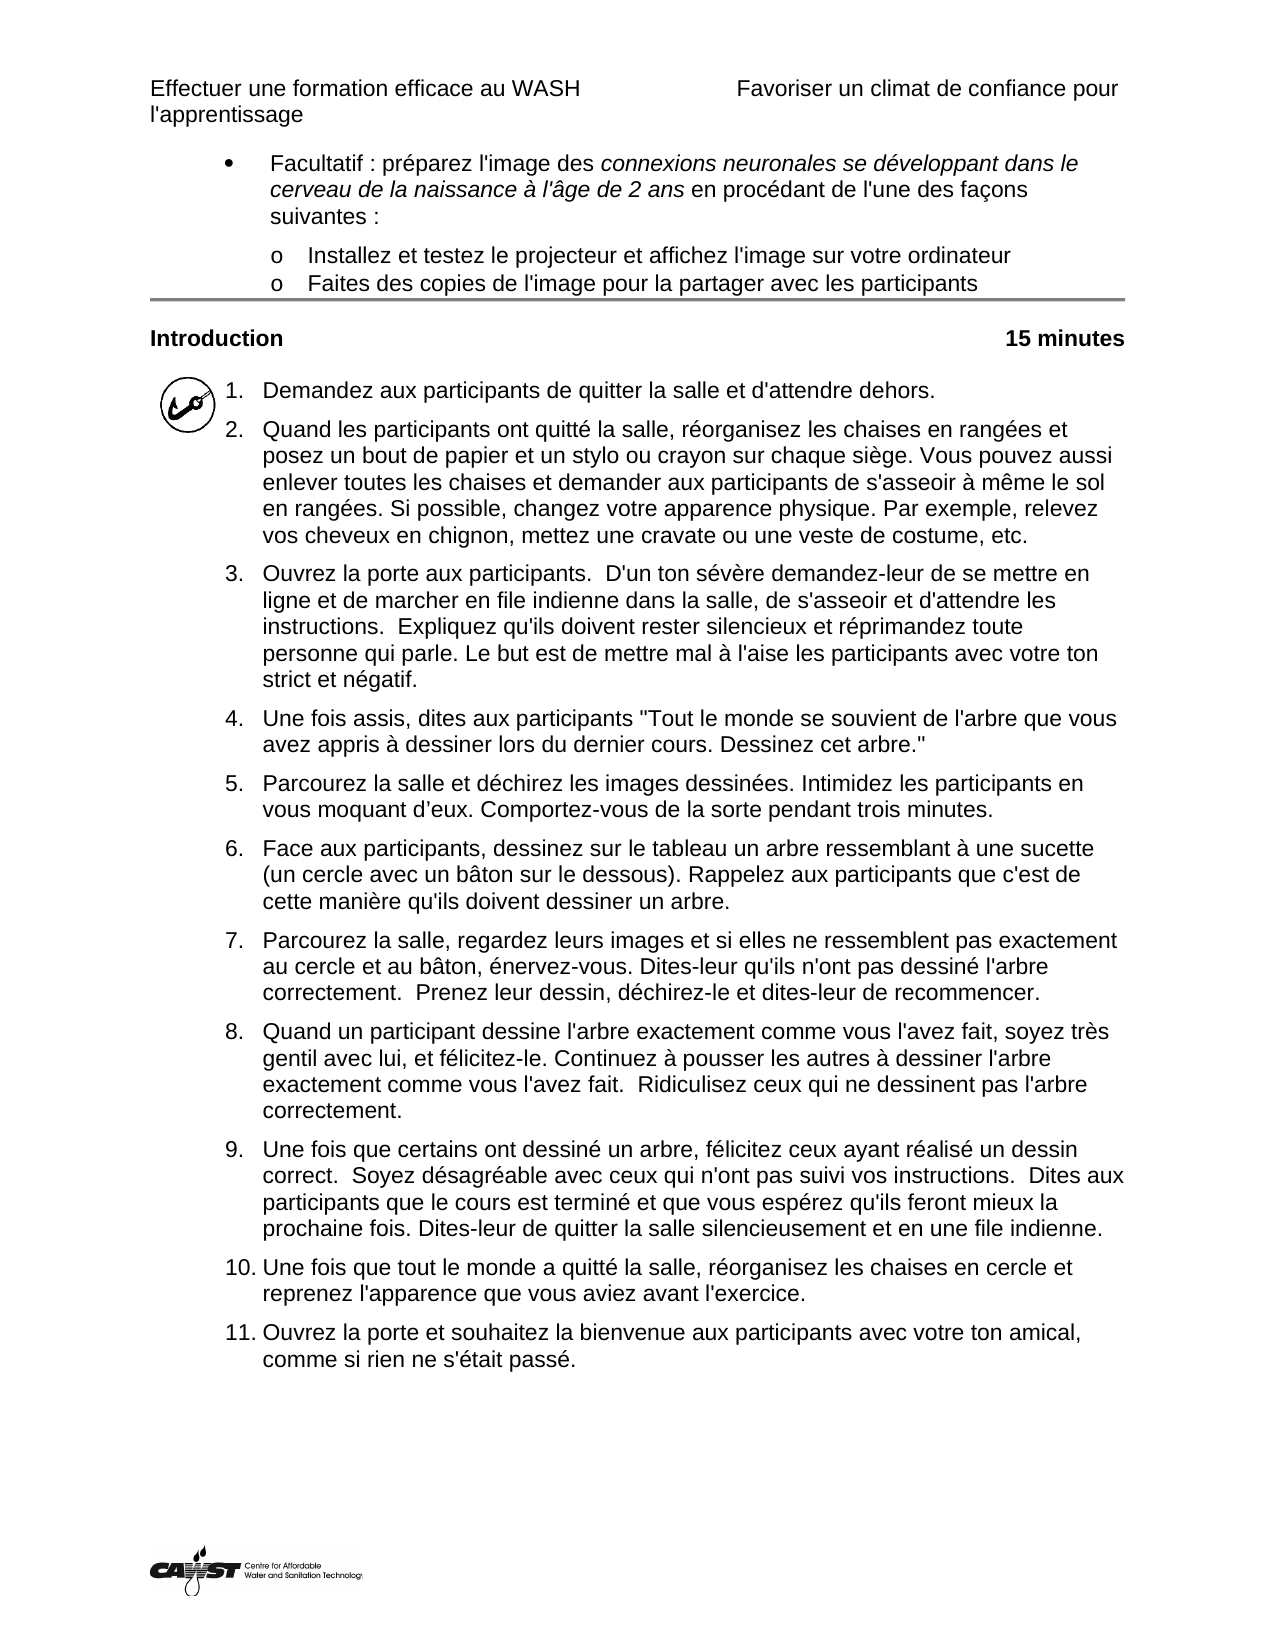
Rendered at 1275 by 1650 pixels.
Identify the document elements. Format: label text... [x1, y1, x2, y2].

list Une fois assis, dites aux participants "Tout le monde se souvient de l'arbre que vous avez appris à dessiner lors du dernier cours. Dessinez cet arbre." [225, 705, 1125, 757]
list Quand un participant dessine l'arbre exactement comme vous l'avez fait, soyez très gentil avec lui, et félicitez-le. Continuez à pousser les autres à dessiner l'arbre exactement comme vous l'avez fait. Ridiculisez ceux qui ne dessinent pas l'arbre correctement. [225, 1018, 1125, 1124]
list Une fois que tout le monde a quitté la salle, réorganisez les chaises en cercle et reprenez l'apparence que vous aviez avant l'exercice. [225, 1254, 1125, 1307]
list Quand les participants ont quitté la salle, réorganisez les chaises en rangées et posez un bout de papier et un stylo ou crayon sur chaque siège. Vous pouvez aussi enlever toutes les chaises et demander aux participants de s'asseoir à même le sol en rangées. Si possible, changez votre apparence physique. Par exemple, relevez vos cheveux en chignon, mettez une cravate ou une veste de costume, etc. [225, 416, 1125, 548]
list Facultatif : préparez l'image des connexions neuronales se développant dans le cerveau de la naissance à l'âge de 2 ans en procédant de l'une des façons suivantes : [225, 150, 1125, 229]
picture [150, 1545, 363, 1596]
list Installez et testez le projecteur et affichez l'image sur votre ordinateur [270, 242, 1125, 270]
list Demandez aux participants de quitter la salle et d'attendre dehors. [225, 377, 1125, 404]
list Ouvrez la porte aux participants. D'un ton sévère demandez-leur de se mettre en ligne et de marcher en file indienne dans la salle, de s'asseoir et d'attendre les instructions. Expliquez qu'ils doivent rester silencieux et réprimandez toute personne qui parle. Le but est de mettre mal à l'aise les participants avec votre ton strict et négatif. [225, 560, 1125, 692]
list Face aux participants, dessinez sur le tableau un arbre ressemblant à une sucette (un cercle avec un bâton sur le dessous). Rappelez aux participants que c'est de cette manière qu'ils doivent dessiner un arbre. [225, 835, 1125, 914]
list Parcourez la salle et déchirez les images dessinées. Intimidez les participants en vous moquant d’eux. Comportez-vous de la sorte pendant trois minutes. [225, 770, 1125, 823]
list Faites des copies de l'image pour la partager avec les participants [270, 270, 1125, 298]
list Une fois que certains ont dessiné un arbre, félicitez ceux ayant réalisé un dessin correct. Soyez désagréable avec ceux qui n'ont pas suivi vos instructions. Dites aux participants que le cours est terminé et que vous espérez qu'ils feront mieux la prochaine fois. Dites-leur de quitter la salle silencieusement et en une file indienne. [225, 1136, 1125, 1242]
text Introduction 15 minutes [150, 324, 1125, 351]
list Parcourez la salle, regardez leurs images et si elles ne ressemblent pas exactement au cercle et au bâton, énervez-vous. Dites-leur qu'ils n'ont pas dessiné l'arbre correctement. Prenez leur dessin, déchirez-le et dites-leur de recommencer. [225, 927, 1125, 1006]
picture [148, 371, 223, 437]
list Ouvrez la porte et souhaitez la bienvenue aux participants avec votre ton amical, comme si rien ne s'était passé. [225, 1319, 1125, 1372]
